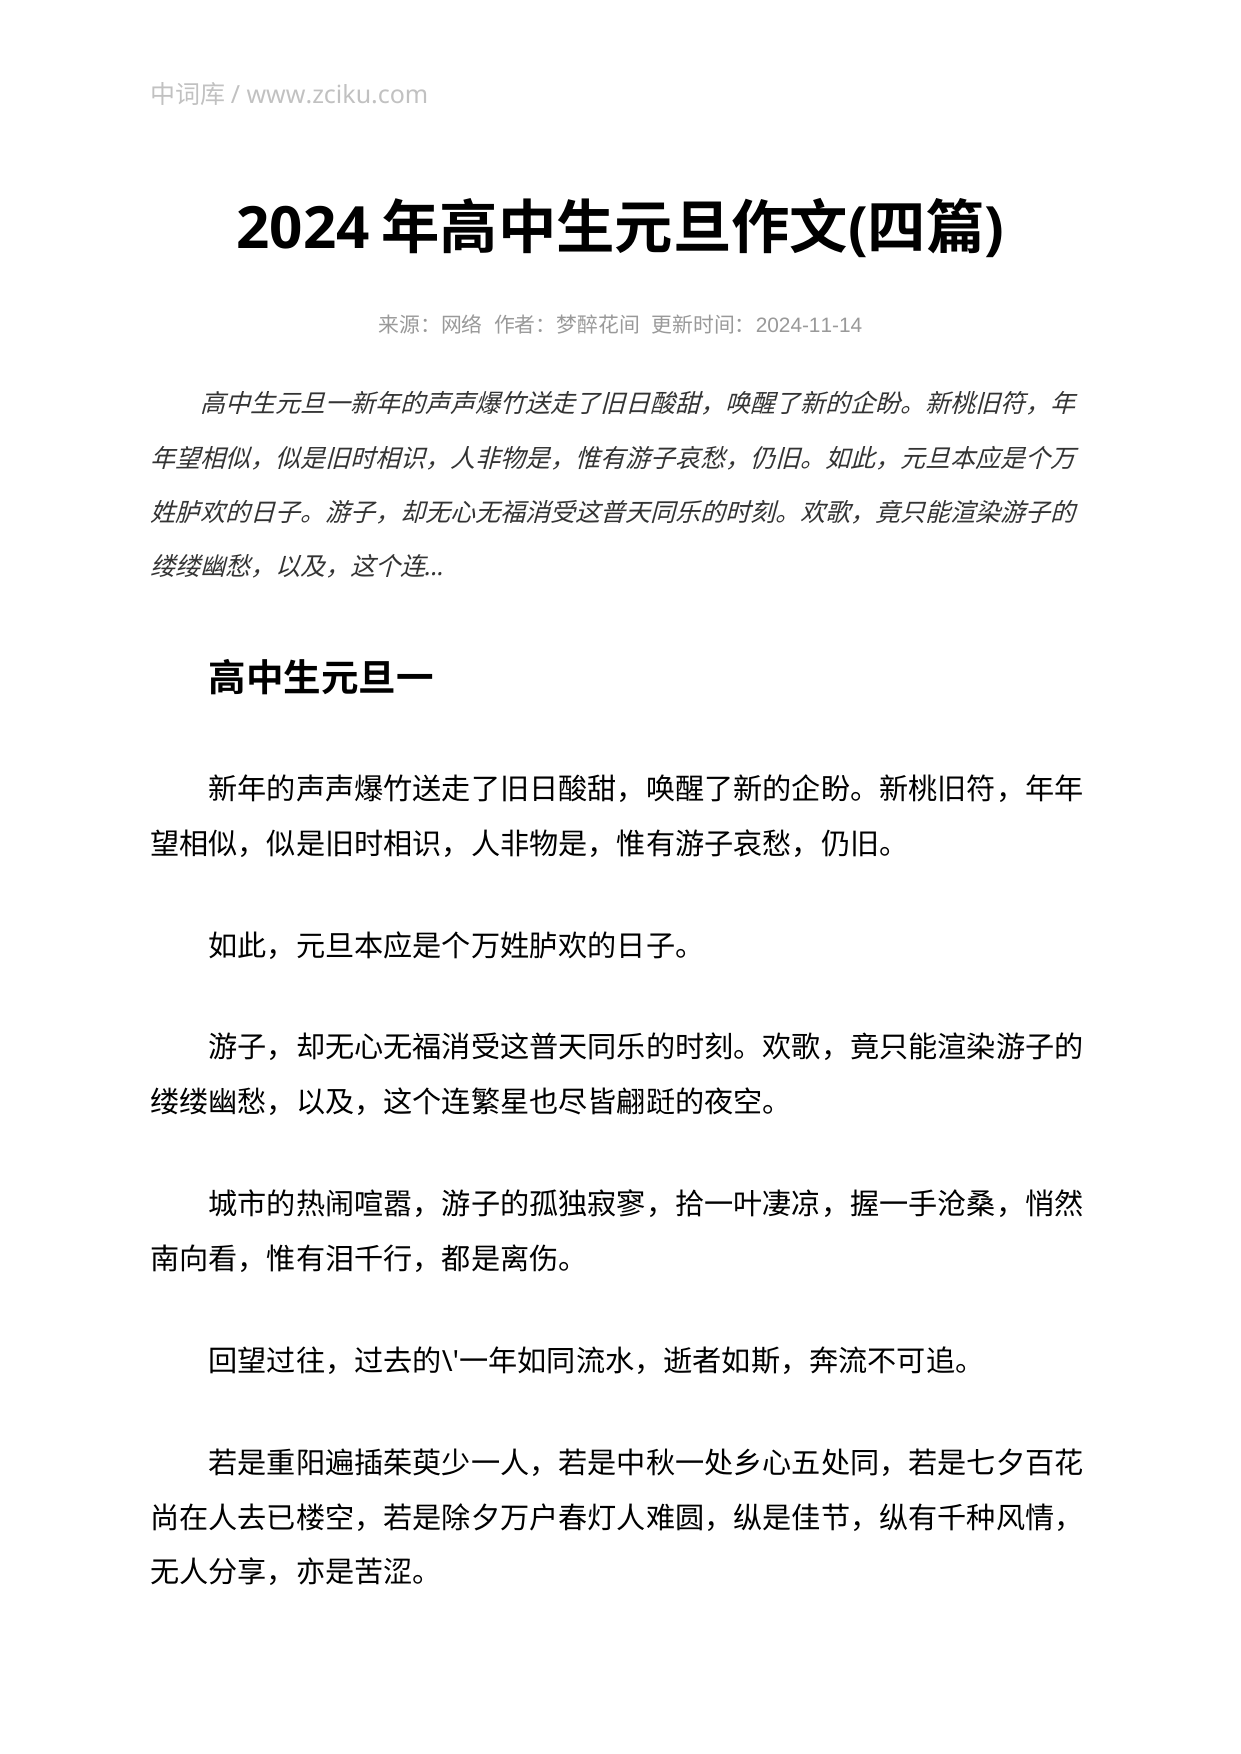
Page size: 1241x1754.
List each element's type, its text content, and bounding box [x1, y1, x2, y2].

text 城市的热闹喧嚣，游子的孤独寂寥，拾一叶凄凉，握一手沧桑，悄然南向看，惟有泪千行，都是离伤。 [150, 1181, 1090, 1278]
text 如此，元旦本应是个万姓胪欢的日子。 [150, 922, 1090, 964]
text 回望过往，过去的\'一年如同流水，逝者如斯，奔流不可追。 [150, 1337, 1090, 1380]
text 高中生元旦一 [150, 648, 1090, 702]
text 若是重阳遍插茱萸少一人，若是中秋一处乡心五处同，若是七夕百花尚在人去已楼空，若是除夕万户春灯人难圆，纵是佳节，纵有千种风情，无人分享，亦是苦涩。 [150, 1439, 1090, 1591]
subtitle 2024年高中生元旦作文(四篇) [150, 181, 1090, 266]
text 新年的声声爆竹送走了旧日酸甜，唤醒了新的企盼。新桃旧符，年年望相似，似是旧时相识，人非物是，惟有游子哀愁，仍旧。 [150, 766, 1090, 863]
text 高中生元旦一新年的声声爆竹送走了旧日酸甜，唤醒了新的企盼。新桃旧符，年年望相似，似是旧时相识，人非物是，惟有游子哀愁，仍旧。如此，元旦本应是个万姓胪欢的日子。游子，却无心无福消受这普天同乐的时刻。欢歌，竟只能渲染游子的缕缕幽愁，以及，这个连... [150, 384, 1090, 583]
text 游子，却无心无福消受这普天同乐的时刻。欢歌，竟只能渲染游子的缕缕幽愁，以及，这个连繁星也尽皆翩跹的夜空。 [150, 1024, 1090, 1121]
text 来源：网络 作者：梦醉花间 更新时间：2024-11-14 [150, 313, 1090, 337]
